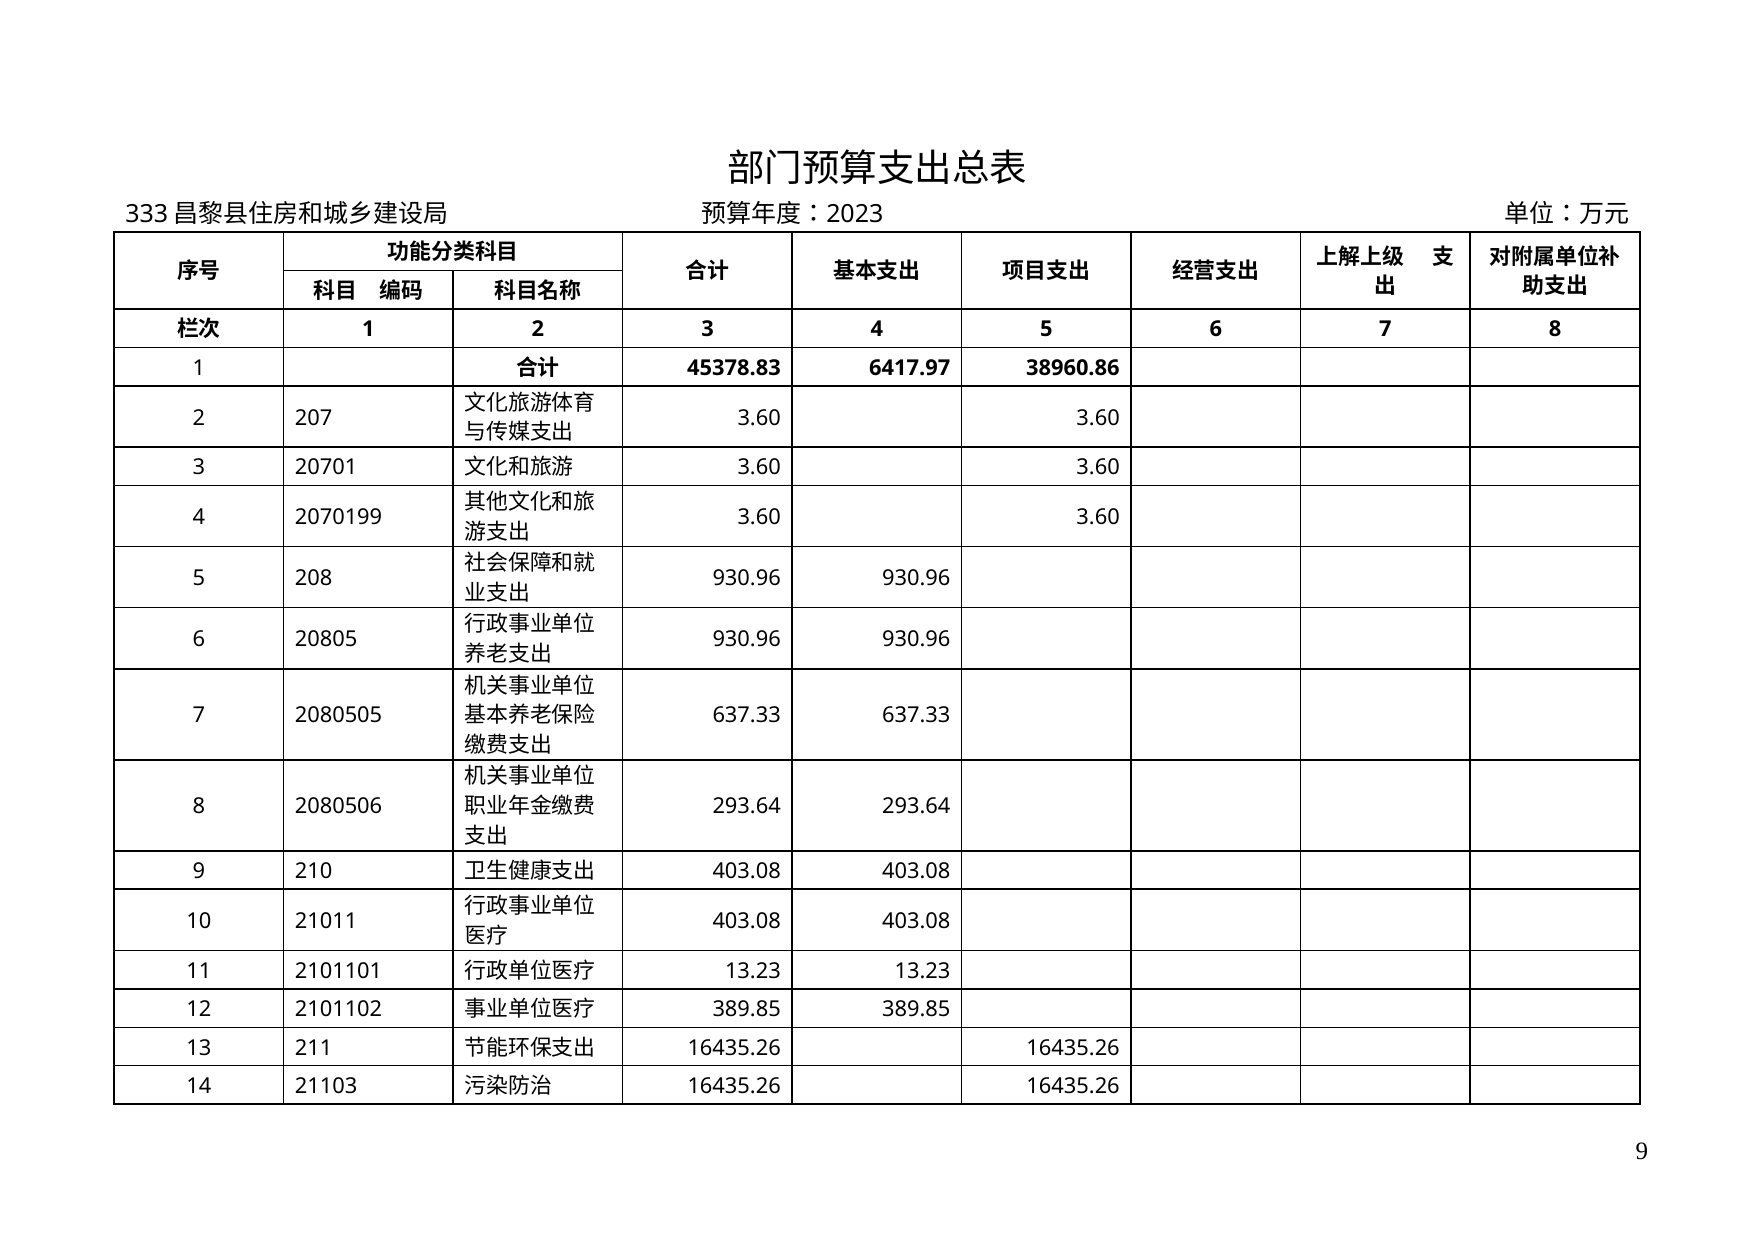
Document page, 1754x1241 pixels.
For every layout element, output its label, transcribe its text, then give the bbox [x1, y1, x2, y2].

table_cell 930.96 [793, 547, 961, 607]
table_cell 10 [115, 890, 283, 949]
table_cell [962, 852, 1130, 888]
table_cell [1471, 1066, 1639, 1103]
table_cell [962, 951, 1130, 988]
table_cell 3.60 [623, 387, 791, 446]
table_cell [1471, 890, 1639, 949]
table_cell [1132, 387, 1300, 446]
table_cell 2 [115, 387, 283, 446]
table_cell [1471, 387, 1639, 446]
table_cell [1471, 761, 1639, 850]
table_cell 5 [962, 310, 1130, 347]
table_cell 389.85 [793, 990, 961, 1026]
table_cell 文化旅游体育与传媒支出 [454, 387, 622, 446]
table_cell 对附属单位补助支出 [1471, 233, 1639, 308]
table_cell 行政单位医疗 [454, 951, 622, 988]
table_cell 7 [1301, 310, 1469, 347]
text 部门预算支出总表 [106, 142, 1648, 193]
table_cell 机关事业单位基本养老保险缴费支出 [454, 670, 622, 759]
table_cell [1301, 1066, 1469, 1103]
table_cell 2080505 [284, 670, 452, 759]
table_cell 8 [115, 761, 283, 850]
table_cell [1132, 1066, 1300, 1103]
table_cell 207 [284, 387, 452, 446]
table_cell 3 [115, 448, 283, 484]
table_cell 16435.26 [623, 1066, 791, 1103]
table_cell [1132, 547, 1300, 607]
table_cell [793, 387, 961, 446]
table_cell [1471, 448, 1639, 484]
table_cell [962, 890, 1130, 949]
table_cell 20701 [284, 448, 452, 484]
table_cell 污染防治 [454, 1066, 622, 1103]
table_cell 5 [115, 547, 283, 607]
table_cell [1301, 387, 1469, 446]
table_cell [1471, 670, 1639, 759]
table_cell [793, 486, 961, 546]
table_cell [1301, 547, 1469, 607]
table_cell 1 [284, 310, 452, 347]
table_cell 3.60 [623, 448, 791, 484]
table_cell [1471, 608, 1639, 668]
table_cell [1301, 951, 1469, 988]
table_cell 38960.86 [962, 348, 1130, 385]
table_cell [1471, 486, 1639, 546]
table_cell 403.08 [793, 852, 961, 888]
table_cell 事业单位医疗 [454, 990, 622, 1026]
table_cell [793, 1066, 961, 1103]
table_cell [1132, 608, 1300, 668]
table_cell [1132, 890, 1300, 949]
table_cell 科目 编码 [284, 271, 452, 308]
table_cell 卫生健康支出 [454, 852, 622, 888]
table_cell [284, 348, 452, 385]
table_header 333昌黎县住房和城乡建设局 [115, 195, 622, 231]
table_cell 16435.26 [962, 1066, 1130, 1103]
table_cell [1471, 852, 1639, 888]
table_cell [1301, 486, 1469, 546]
table_cell 16435.26 [962, 1028, 1130, 1065]
table_cell [1301, 608, 1469, 668]
table_cell 293.64 [623, 761, 791, 850]
table_cell 经营支出 [1132, 233, 1300, 308]
table_cell [1301, 348, 1469, 385]
table_cell [1471, 348, 1639, 385]
table_cell [1132, 951, 1300, 988]
table_cell 4 [793, 310, 961, 347]
table_header 单位：万元 [962, 195, 1639, 231]
table_cell 6417.97 [793, 348, 961, 385]
table_cell 机关事业单位职业年金缴费支出 [454, 761, 622, 850]
table_cell 12 [115, 990, 283, 1026]
table_cell 930.96 [623, 608, 791, 668]
table_cell [962, 990, 1130, 1026]
table_cell 9 [115, 852, 283, 888]
table_cell 11 [115, 951, 283, 988]
table_cell 合计 [454, 348, 622, 385]
table_cell 基本支出 [793, 233, 961, 308]
table_cell 13.23 [623, 951, 791, 988]
table_cell 项目支出 [962, 233, 1130, 308]
table_cell [1132, 670, 1300, 759]
table_cell 4 [115, 486, 283, 546]
table_cell 其他文化和旅游支出 [454, 486, 622, 546]
table_cell [1471, 1028, 1639, 1065]
table_cell 7 [115, 670, 283, 759]
table_cell [1471, 951, 1639, 988]
table_cell 6 [115, 608, 283, 668]
table_cell 3.60 [962, 387, 1130, 446]
table_cell 211 [284, 1028, 452, 1065]
table_cell 科目名称 [454, 271, 622, 308]
table_cell [962, 761, 1130, 850]
table_cell 930.96 [793, 608, 961, 668]
table_cell [1471, 990, 1639, 1026]
table_cell 6 [1132, 310, 1300, 347]
table_cell 8 [1471, 310, 1639, 347]
table_cell [793, 1028, 961, 1065]
table_cell 403.08 [793, 890, 961, 949]
table_cell [793, 448, 961, 484]
table_cell 2070199 [284, 486, 452, 546]
table_cell 1 [115, 348, 283, 385]
table_cell 3.60 [962, 448, 1130, 484]
table_cell [1132, 448, 1300, 484]
table_cell 序号 [115, 233, 283, 308]
table_cell 节能环保支出 [454, 1028, 622, 1065]
table_cell [1301, 990, 1469, 1026]
table_cell [1132, 852, 1300, 888]
table_cell 社会保障和就业支出 [454, 547, 622, 607]
table_cell 栏次 [115, 310, 283, 347]
table_cell 16435.26 [623, 1028, 791, 1065]
table_cell [962, 608, 1130, 668]
table_cell 13 [115, 1028, 283, 1065]
table_cell 13.23 [793, 951, 961, 988]
table_cell [1132, 761, 1300, 850]
table_cell 功能分类科目 [284, 233, 622, 270]
table_cell [1301, 852, 1469, 888]
table_cell 3.60 [962, 486, 1130, 546]
table_cell [1132, 990, 1300, 1026]
table_cell 389.85 [623, 990, 791, 1026]
table_cell 2101101 [284, 951, 452, 988]
table_cell 45378.83 [623, 348, 791, 385]
table_cell 403.08 [623, 852, 791, 888]
table_cell [1132, 348, 1300, 385]
table_cell 208 [284, 547, 452, 607]
table_cell [1301, 670, 1469, 759]
table_cell 930.96 [623, 547, 791, 607]
table_cell 合计 [623, 233, 791, 308]
table_cell 行政事业单位医疗 [454, 890, 622, 949]
table_cell [962, 547, 1130, 607]
table_cell 2080506 [284, 761, 452, 850]
table_cell 3 [623, 310, 791, 347]
table_cell 20805 [284, 608, 452, 668]
table_cell [1301, 890, 1469, 949]
table_cell 637.33 [623, 670, 791, 759]
table_cell 637.33 [793, 670, 961, 759]
table_cell [1132, 486, 1300, 546]
table_cell 21011 [284, 890, 452, 949]
table_cell 293.64 [793, 761, 961, 850]
table_cell [1301, 761, 1469, 850]
table_cell [1301, 448, 1469, 484]
table_header 预算年度：2023 [623, 195, 961, 231]
table_cell [1132, 1028, 1300, 1065]
table_cell 3.60 [623, 486, 791, 546]
table_cell 上解上级 支出 [1301, 233, 1469, 308]
table_cell 2101102 [284, 990, 452, 1026]
table_cell 文化和旅游 [454, 448, 622, 484]
table_cell [962, 670, 1130, 759]
table_cell 行政事业单位养老支出 [454, 608, 622, 668]
table_cell 14 [115, 1066, 283, 1103]
table_cell 21103 [284, 1066, 452, 1103]
table_cell 2 [454, 310, 622, 347]
table_cell [1471, 547, 1639, 607]
table_cell 403.08 [623, 890, 791, 949]
table_cell [1301, 1028, 1469, 1065]
table_cell 210 [284, 852, 452, 888]
